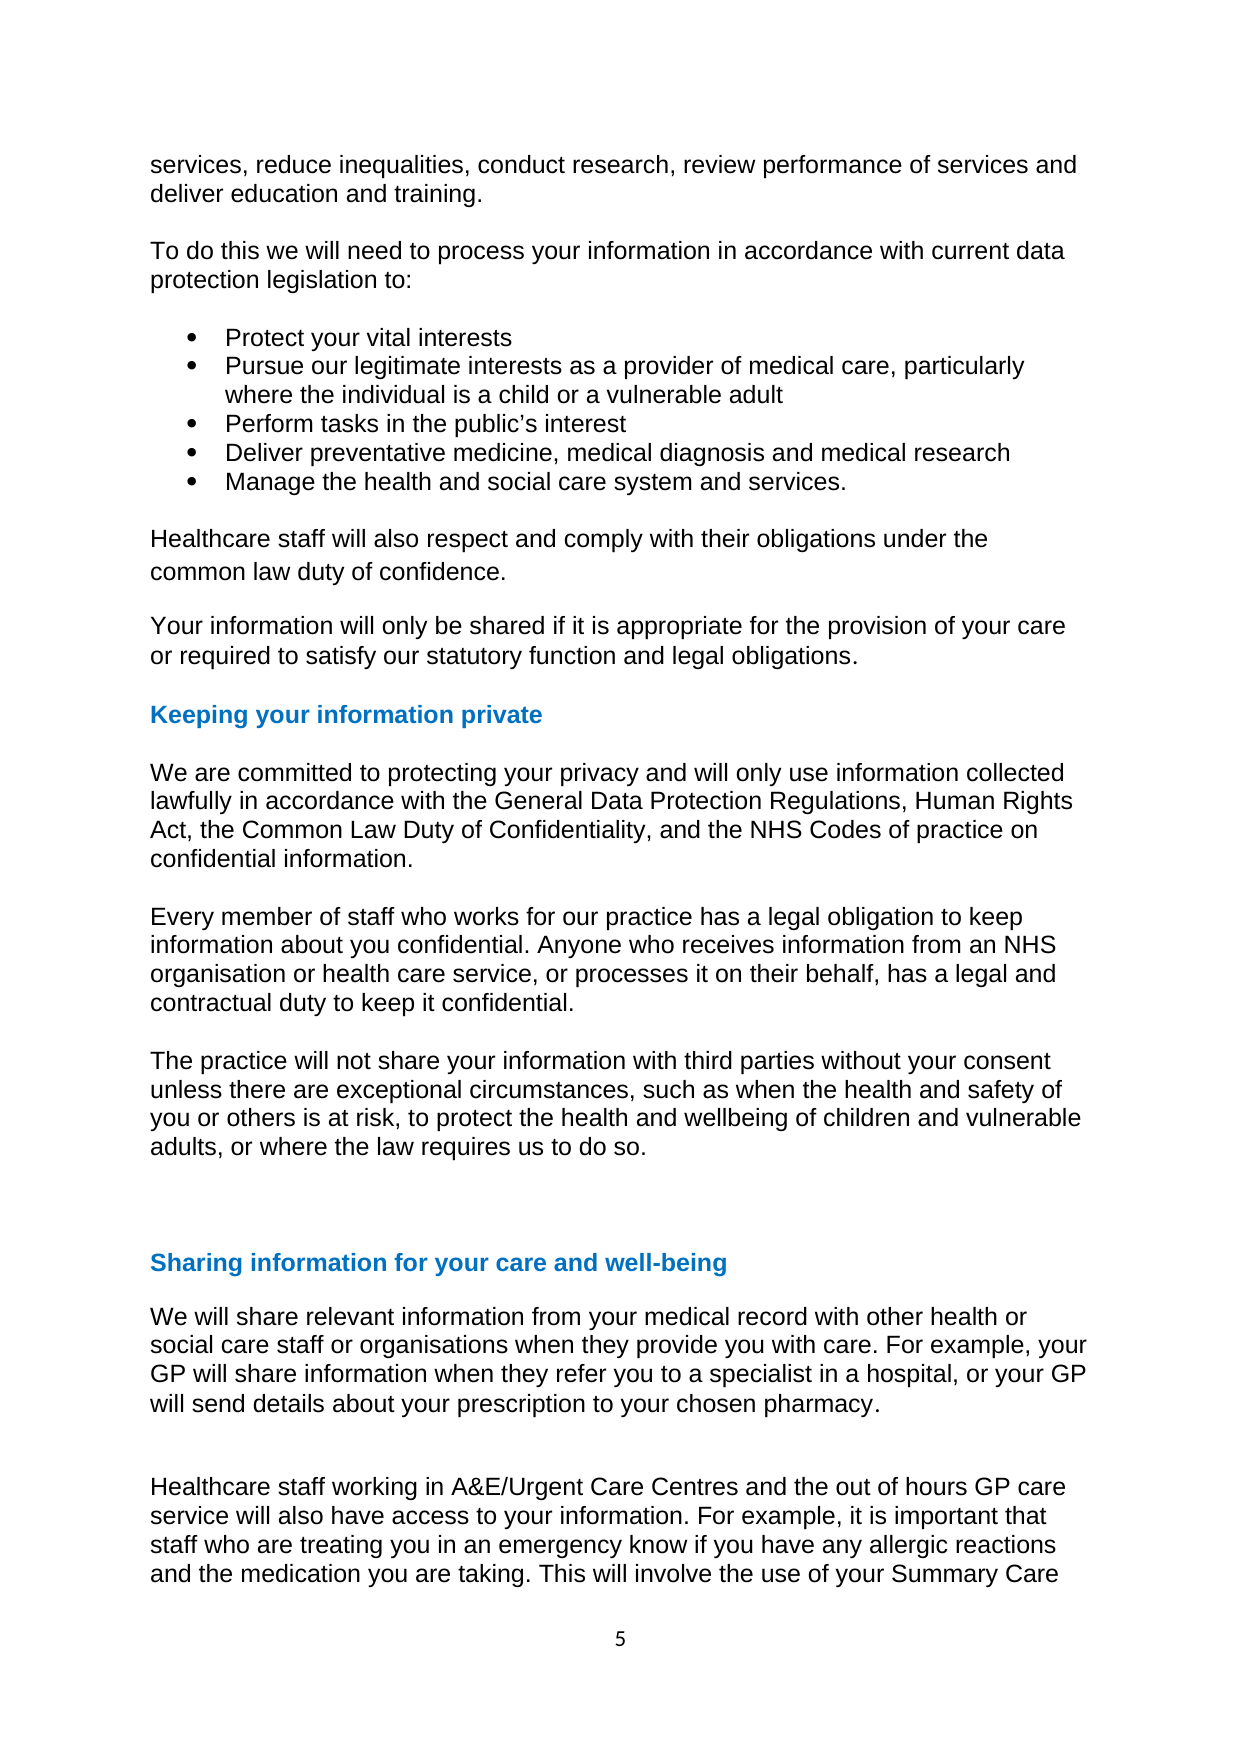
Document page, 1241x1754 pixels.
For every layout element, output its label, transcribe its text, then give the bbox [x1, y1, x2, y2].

list Protect your vital interests [187, 322, 1090, 351]
list Deliver preventative medicine, medical diagnosis and medical research [187, 438, 1090, 467]
text To do this we will need to process your information in accordance with current data protection legislation to: [150, 236, 1090, 294]
text Sharing information for your care and well-being [150, 1248, 1090, 1277]
text Healthcare staff will also respect and comply with their obligations under the common law duty of confidence. [150, 524, 1090, 586]
text We will share relevant information from your medical record with other health or social care staff or organisations when they provide you with care. For example, your GP will share information when they refer you to a specialist in a hospital, or your GP will send details about your prescription to your chosen pharmacy. [150, 1302, 1090, 1418]
text Your information will only be shared if it is appropriate for the provision of your care or required to satisfy our statutory function and legal obligations. [150, 611, 1090, 670]
text We are committed to protecting your privacy and will only use information collected lawfully in accordance with the General Data Protection Regulations, Human Rights Act, the Common Law Duty of Confidentiality, and the NHS Codes of practice on confidential information. [150, 757, 1090, 872]
list Perform tasks in the public’s interest [187, 409, 1090, 438]
text The practice will not share your information with third parties without your consent unless there are exceptional circumstances, such as when the health and safety of you or others is at risk, to protect the health and wellbeing of children and vulnerable adults, or where the law requires us to do so. [150, 1046, 1090, 1161]
list Manage the health and social care system and services. [187, 467, 1090, 496]
text Every member of staff who works for our practice has a legal obligation to keep information about you confidential. Anyone who receives information from an NHS organisation or health care service, or processes it on their behalf, has a legal and contractual duty to keep it confidential. [150, 902, 1090, 1017]
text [150, 150, 1090, 207]
list Pursue our legitimate interests as a provider of medical care, particularly where the individual is a child or a vulnerable adult [187, 351, 1090, 409]
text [150, 1472, 1090, 1587]
text Keeping your information private [150, 699, 1090, 728]
